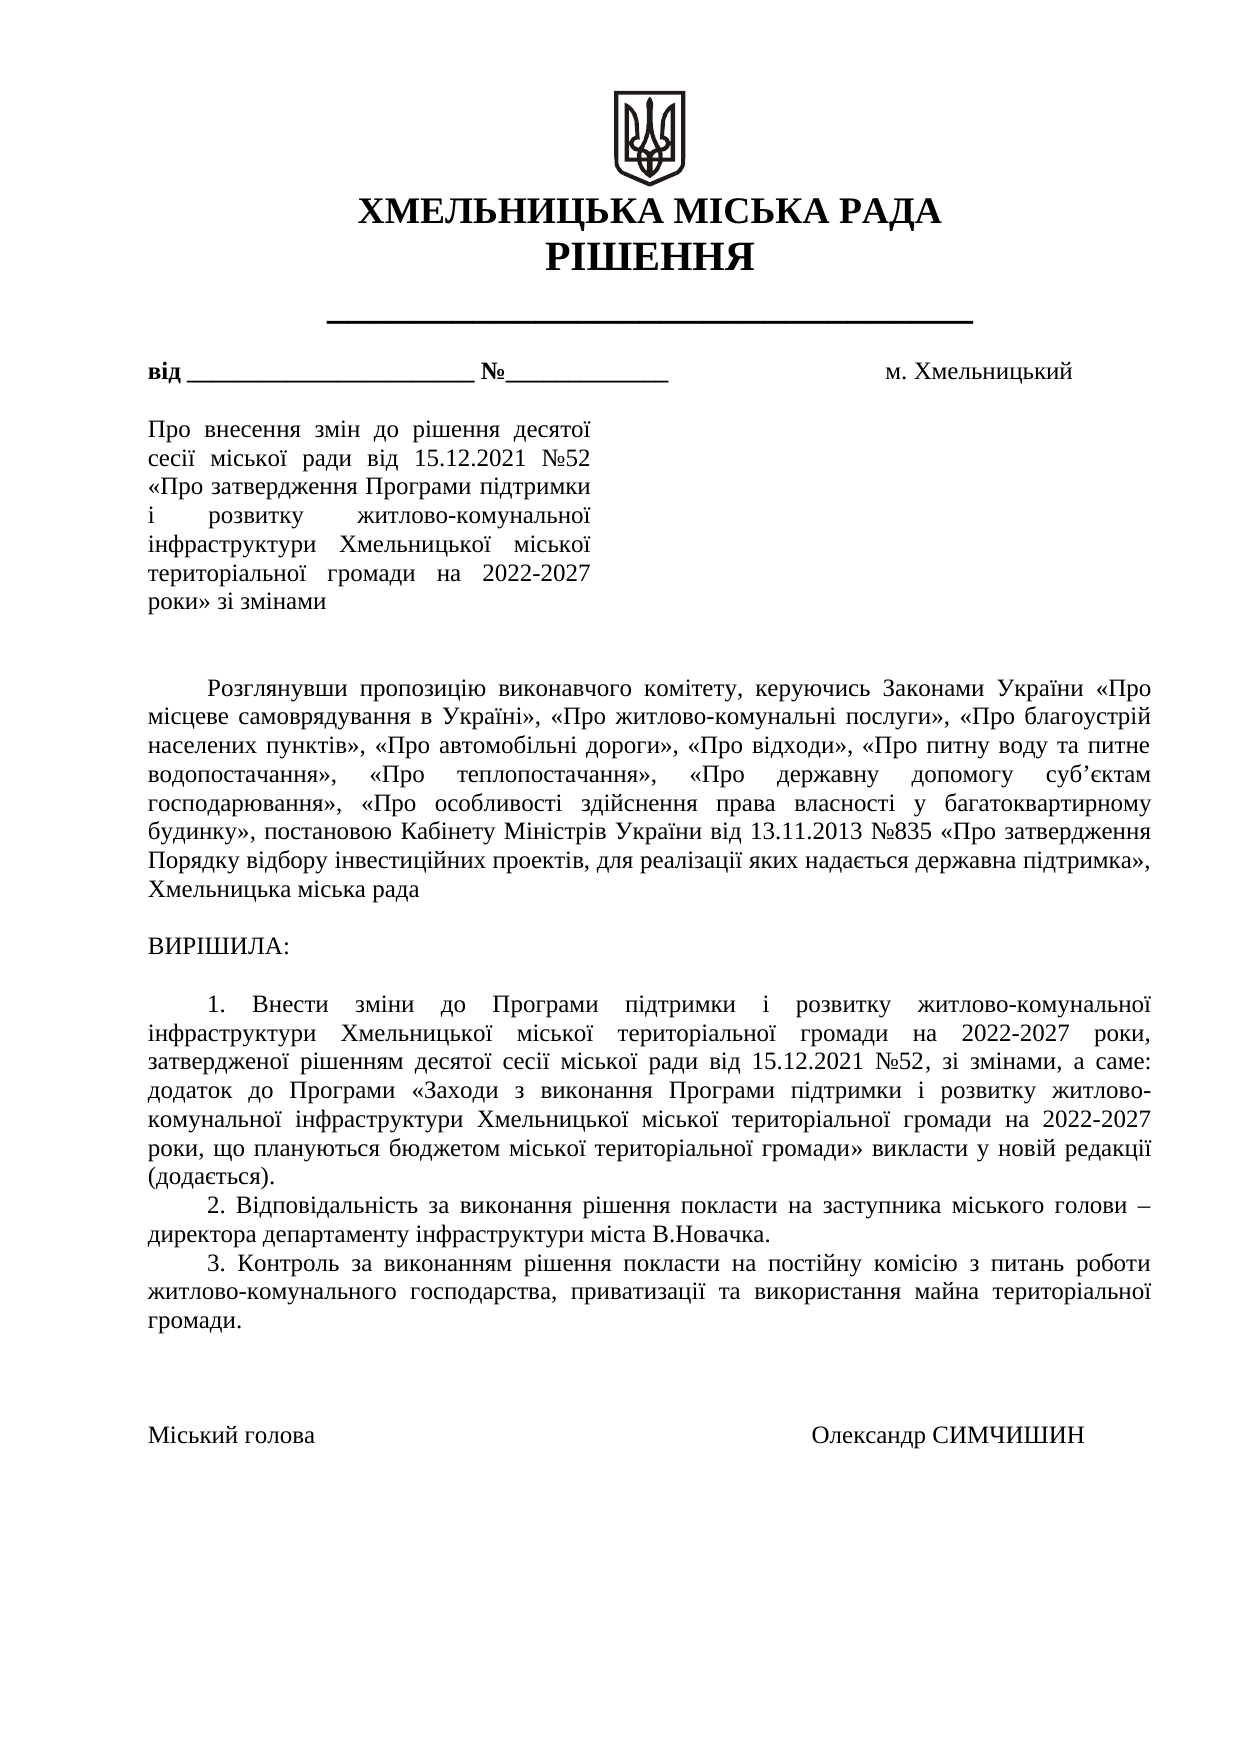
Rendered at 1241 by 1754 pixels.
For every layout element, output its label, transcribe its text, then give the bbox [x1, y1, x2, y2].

text Розглянувши пропозицію виконавчого комітету, керуючись Законами України «Про місцеве самоврядування в Україні», «Про житлово-комунальні послуги», «Про благоустрій населених пунктів», «Про автомобільні дороги», «Про відходи», «Про питну воду та питне водопостачання», «Про теплопостачання», «Про державну допомогу суб’єктам господарювання», «Про особливості здійснення права власності у багатоквартирному будинку», постановою Кабінету Міністрів України від 13.11.2013 №835 «Про затвердження Порядку відбору інвестиційних проектів, для реалізації яких надається державна підтримка», Хмельницька міська рада [148, 673, 1152, 903]
text Міський голова Олександр СИМЧИШИН [148, 1420, 1152, 1449]
text ХМЕЛЬНИЦЬКА МІСЬКА РАДА [148, 189, 1152, 232]
text РІШЕННЯ [148, 232, 1152, 280]
text 3. Контроль за виконанням рішення покласти на постійну комісію з питань роботи житлово-комунального господарства, приватизації та використання майна територіальної громади. [148, 1248, 1152, 1334]
text 1. Внести зміни до Програми підтримки і розвитку житлово-комунальної інфраструктури Хмельницької міської територіальної громади на 2022-2027 роки, затвердженої рішенням десятої сесії міської ради від 15.12.2021 №52, зі змінами, а саме: додаток до Програми «Заходи з виконання Програми підтримки і розвитку житлово-комунальної інфраструктури Хмельницької міської територіальної громади на 2022-2027 роки, що плануються бюджетом міської територіальної громади» викласти у новій редакції (додається). [148, 989, 1152, 1190]
text Про внесення змін до рішення десятої сесії міської ради від 15.12.2021 №52 «Про затвердження Програми підтримки і розвитку житлово-комунальної інфраструктури Хмельницької міської територіальної громади на 2022-2027 роки» зі змінами [148, 414, 591, 615]
text від _______________________ №_____________ м. Хмельницький [148, 356, 1152, 385]
text _______________________________ [148, 280, 1152, 328]
text 2. Відповідальність за виконання рішення покласти на заступника міського голови – директора департаменту інфраструктури міста В.Новачка. [148, 1190, 1152, 1248]
text ВИРІШИЛА: [148, 931, 1152, 960]
